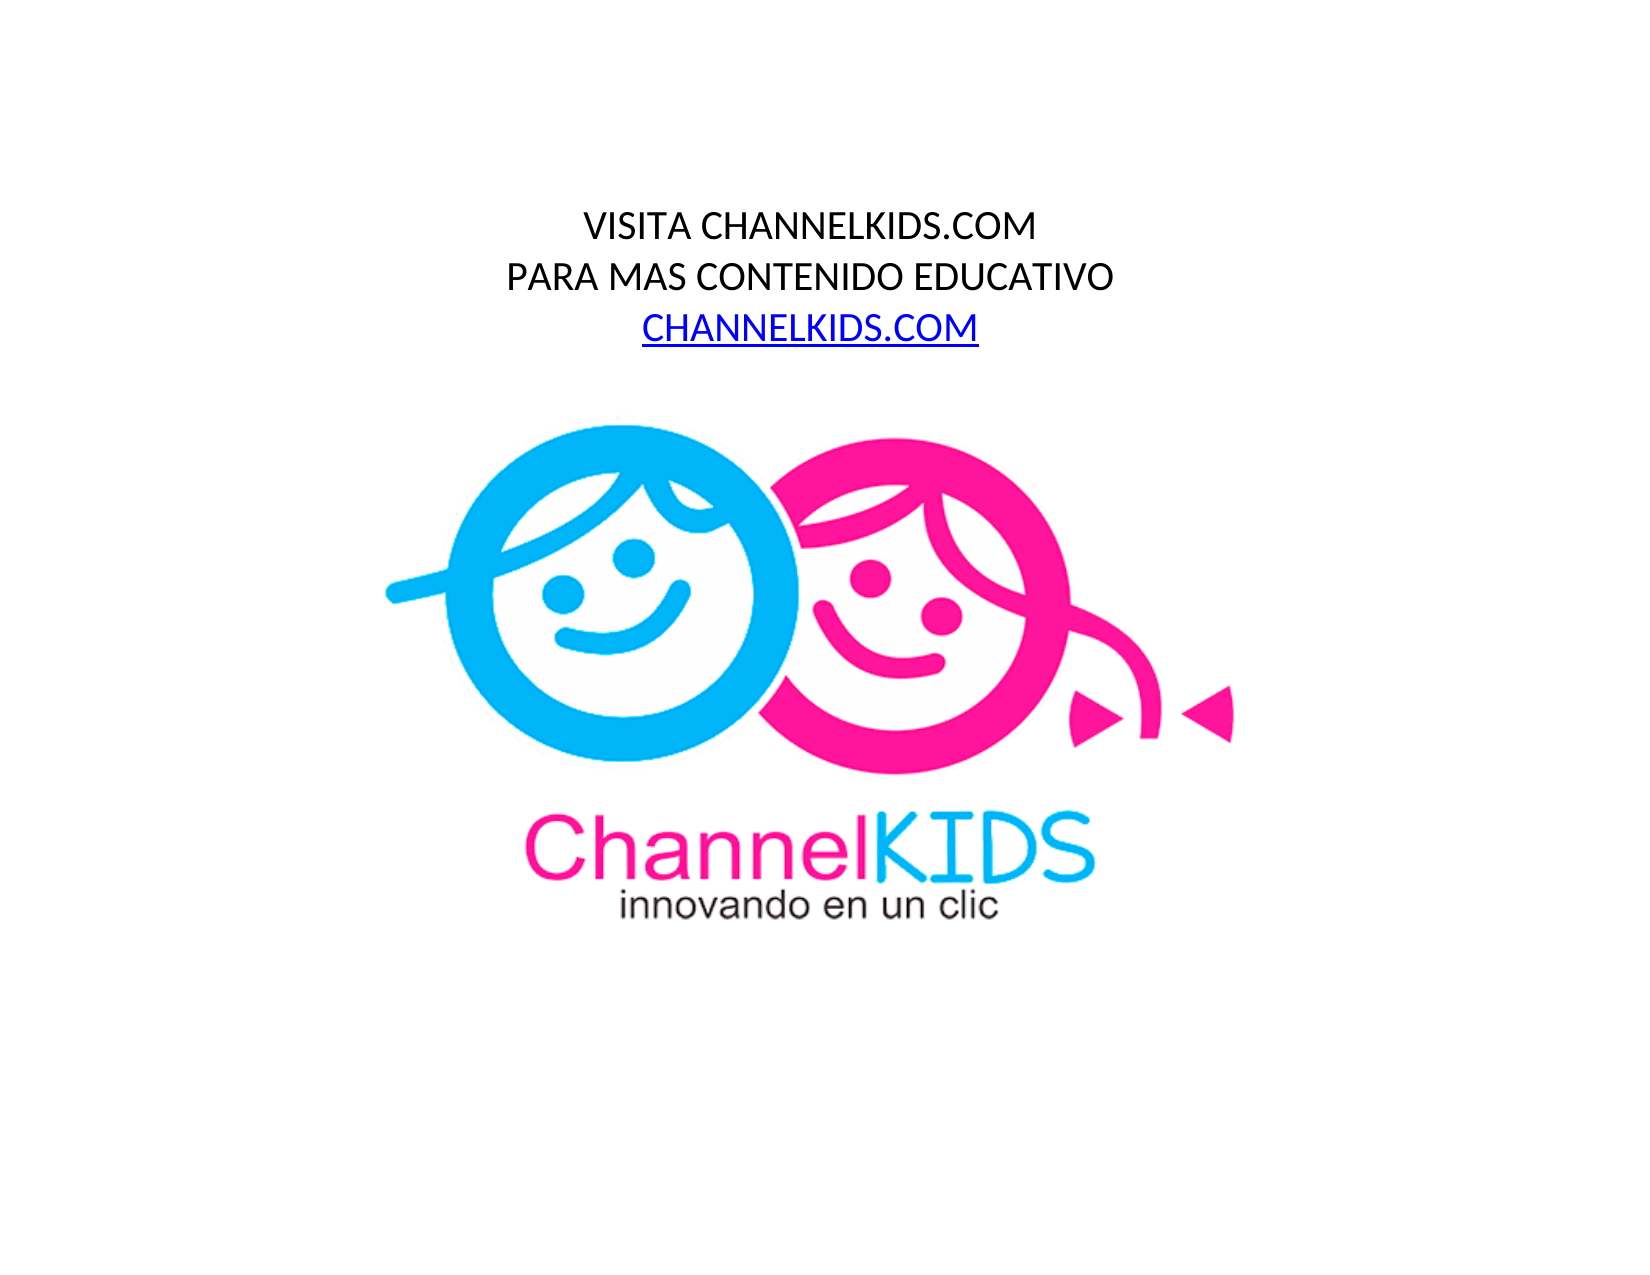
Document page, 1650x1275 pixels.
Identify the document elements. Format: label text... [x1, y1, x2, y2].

text PARA MAS CONTENIDO EDUCATIVO [89, 250, 1532, 301]
picture [372, 402, 1248, 934]
text CHANNELKIDS.COM [89, 301, 1532, 351]
text VISITA CHANNELKIDS.COM [89, 199, 1532, 250]
